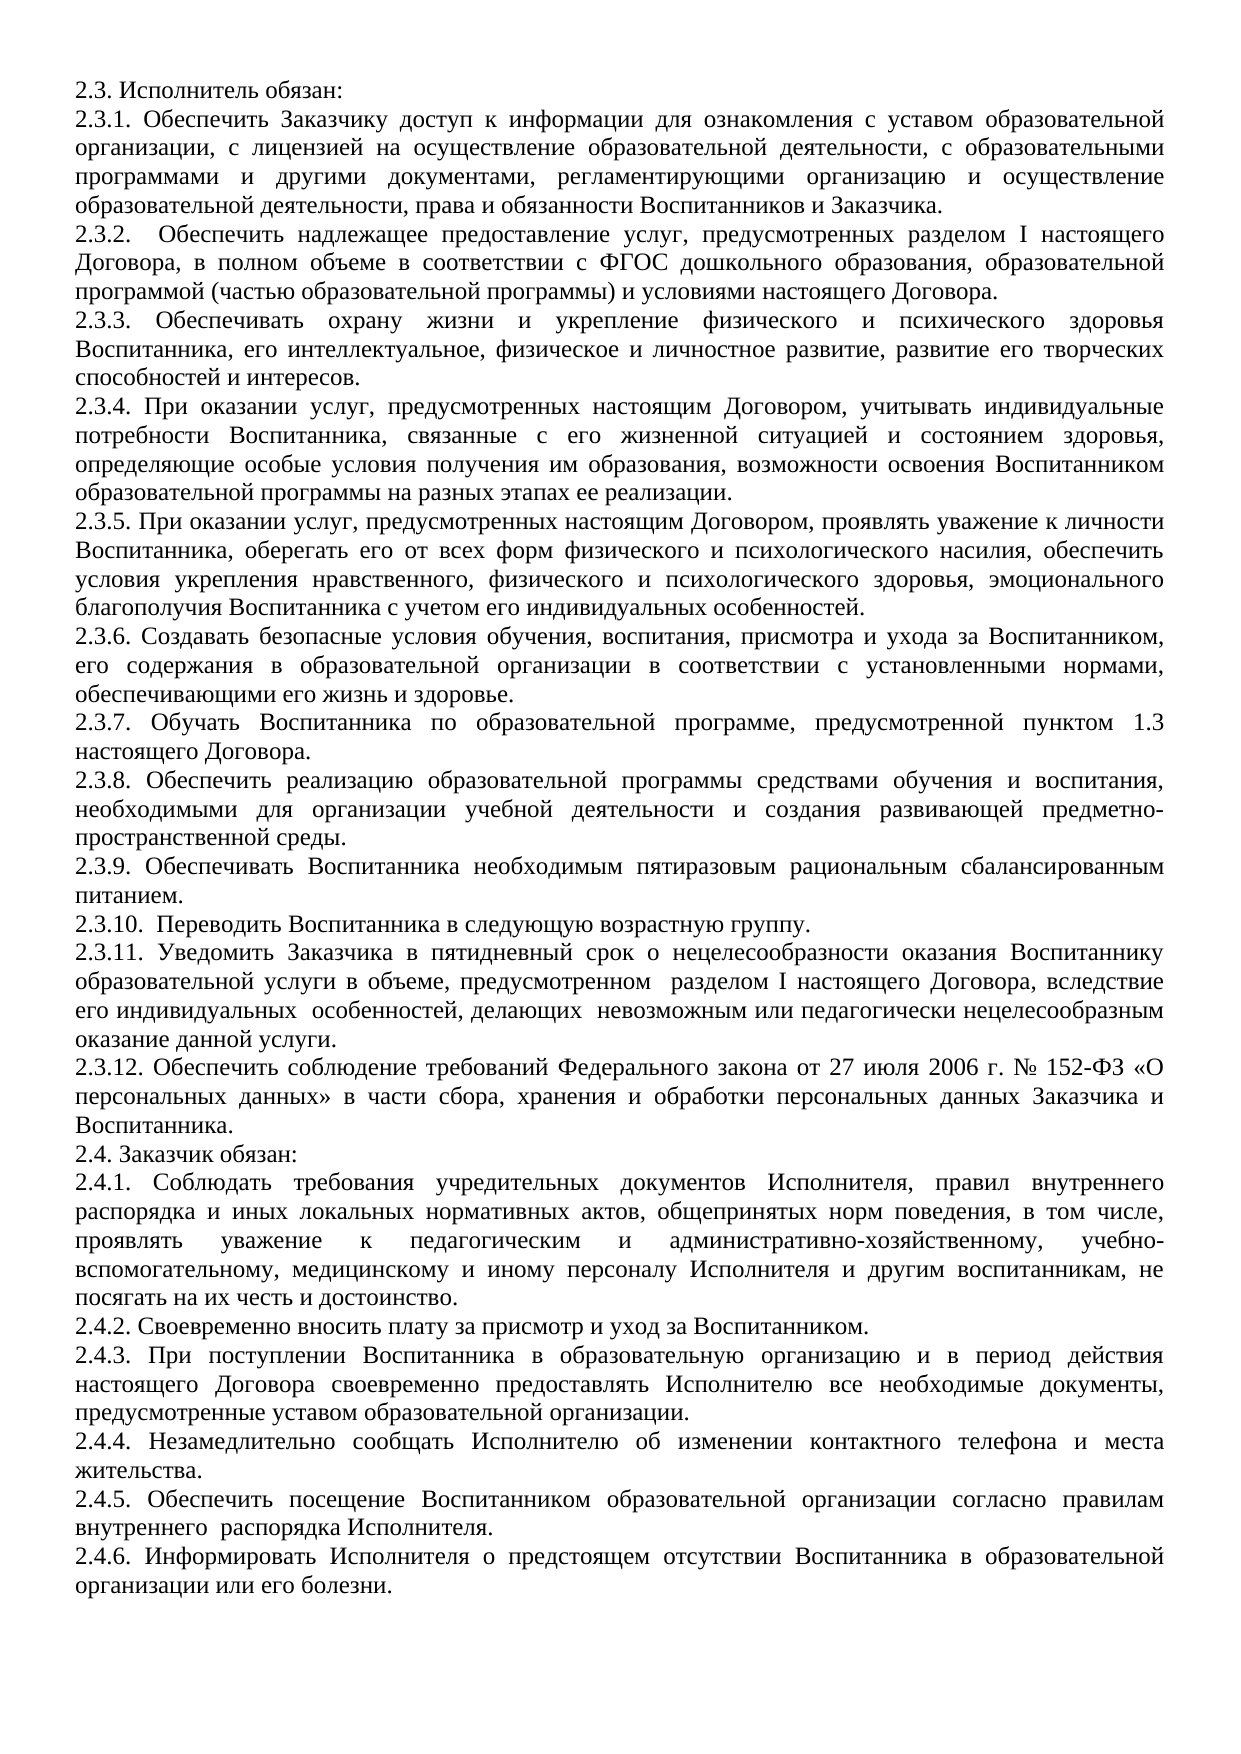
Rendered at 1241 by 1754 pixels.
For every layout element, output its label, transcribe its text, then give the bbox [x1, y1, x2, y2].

text 2.3.8. Обеспечить реализацию образовательной программы средствами обучения и воспитания, необходимыми для организации учебной деятельности и создания развивающей предметно-пространственной среды. [75, 765, 1165, 851]
text 2.4.4. Незамедлительно сообщать Исполнителю об изменении контактного телефона и места жительства. [75, 1426, 1165, 1484]
text 2.3.4. При оказании услуг, предусмотренных настоящим Договором, учитывать индивидуальные потребности Воспитанника, связанные с его жизненной ситуацией и состоянием здоровья, определяющие особые условия получения им образования, возможности освоения Воспитанником образовательной программы на разных этапах ее реализации. [75, 391, 1165, 506]
text 2.3.10. Переводить Воспитанника в следующую возрастную группу. [75, 909, 1165, 937]
text 2.3. Исполнитель обязан: [75, 75, 1165, 104]
text 2.3.11. Уведомить Заказчика в пятидневный срок о нецелесообразности оказания Воспитаннику образовательной услуги в объеме, предусмотренном разделом I настоящего Договора, вследствие его индивидуальных особенностей, делающих невозможным или педагогически нецелесообразным оказание данной услуги. [75, 937, 1165, 1052]
text 2.4.5. Обеспечить посещение Воспитанником образовательной организации согласно правилам внутреннего распорядка Исполнителя. [75, 1484, 1165, 1541]
text 2.3.6. Создавать безопасные условия обучения, воспитания, присмотра и ухода за Воспитанником, его содержания в образовательной организации в соответствии с установленными нормами, обеспечивающими его жизнь и здоровье. [75, 621, 1165, 707]
text 2.3.3. Обеспечивать охрану жизни и укрепление физического и психического здоровья Воспитанника, его интеллектуальное, физическое и личностное развитие, развитие его творческих способностей и интересов. [75, 305, 1165, 391]
text 2.4.2. Своевременно вносить плату за присмотр и уход за Воспитанником. [75, 1311, 1165, 1340]
text 2.3.12. Обеспечить соблюдение требований Федерального закона от 27 июля . № 152-ФЗ «О персональных данных» в части сбора, хранения и обработки персональных данных Заказчика и Воспитанника. [75, 1052, 1165, 1139]
text 2.3.9. Обеспечивать Воспитанника необходимым пятиразовым рациональным сбалансированным питанием. [75, 851, 1165, 909]
text 2.3.7. Обучать Воспитанника по образовательной программе, предусмотренной пунктом 1.3 настоящего Договора. [75, 707, 1165, 765]
text 2.4.3. При поступлении Воспитанника в образовательную организацию и в период действия настоящего Договора своевременно предоставлять Исполнителю все необходимые документы, предусмотренные уставом образовательной организации. [75, 1340, 1165, 1426]
text 2.4. Заказчик обязан: [75, 1139, 1165, 1167]
text 2.3.5. При оказании услуг, предусмотренных настоящим Договором, проявлять уважение к личности Воспитанника, оберегать его от всех форм физического и психологического насилия, обеспечить условия укрепления нравственного, физического и психологического здоровья, эмоционального благополучия Воспитанника с учетом его индивидуальных особенностей. [75, 506, 1165, 621]
text 2.3.2. Обеспечить надлежащее предоставление услуг, предусмотренных разделом I настоящего Договора, в полном объеме в соответствии с ФГОС дошкольного образования, образовательной программой (частью образовательной программы) и условиями настоящего Договора. [75, 219, 1165, 305]
text 2.4.6. Информировать Исполнителя о предстоящем отсутствии Воспитанника в образовательной организации или его болезни. [75, 1541, 1165, 1599]
text 2.4.1. Соблюдать требования учредительных документов Исполнителя, правил внутреннего распорядка и иных локальных нормативных актов, общепринятых норм поведения, в том числе, проявлять уважение к педагогическим и административно-хозяйственному, учебно-вспомогательному, медицинскому и иному персоналу Исполнителя и другим воспитанникам, не посягать на их честь и достоинство. [75, 1167, 1165, 1311]
text 2.3.1. Обеспечить Заказчику доступ к информации для ознакомления с уставом образовательной организации, с лицензией на осуществление образовательной деятельности, с образовательными программами и другими документами, регламентирующими организацию и осуществление образовательной деятельности, права и обязанности Воспитанников и Заказчика. [75, 104, 1165, 219]
